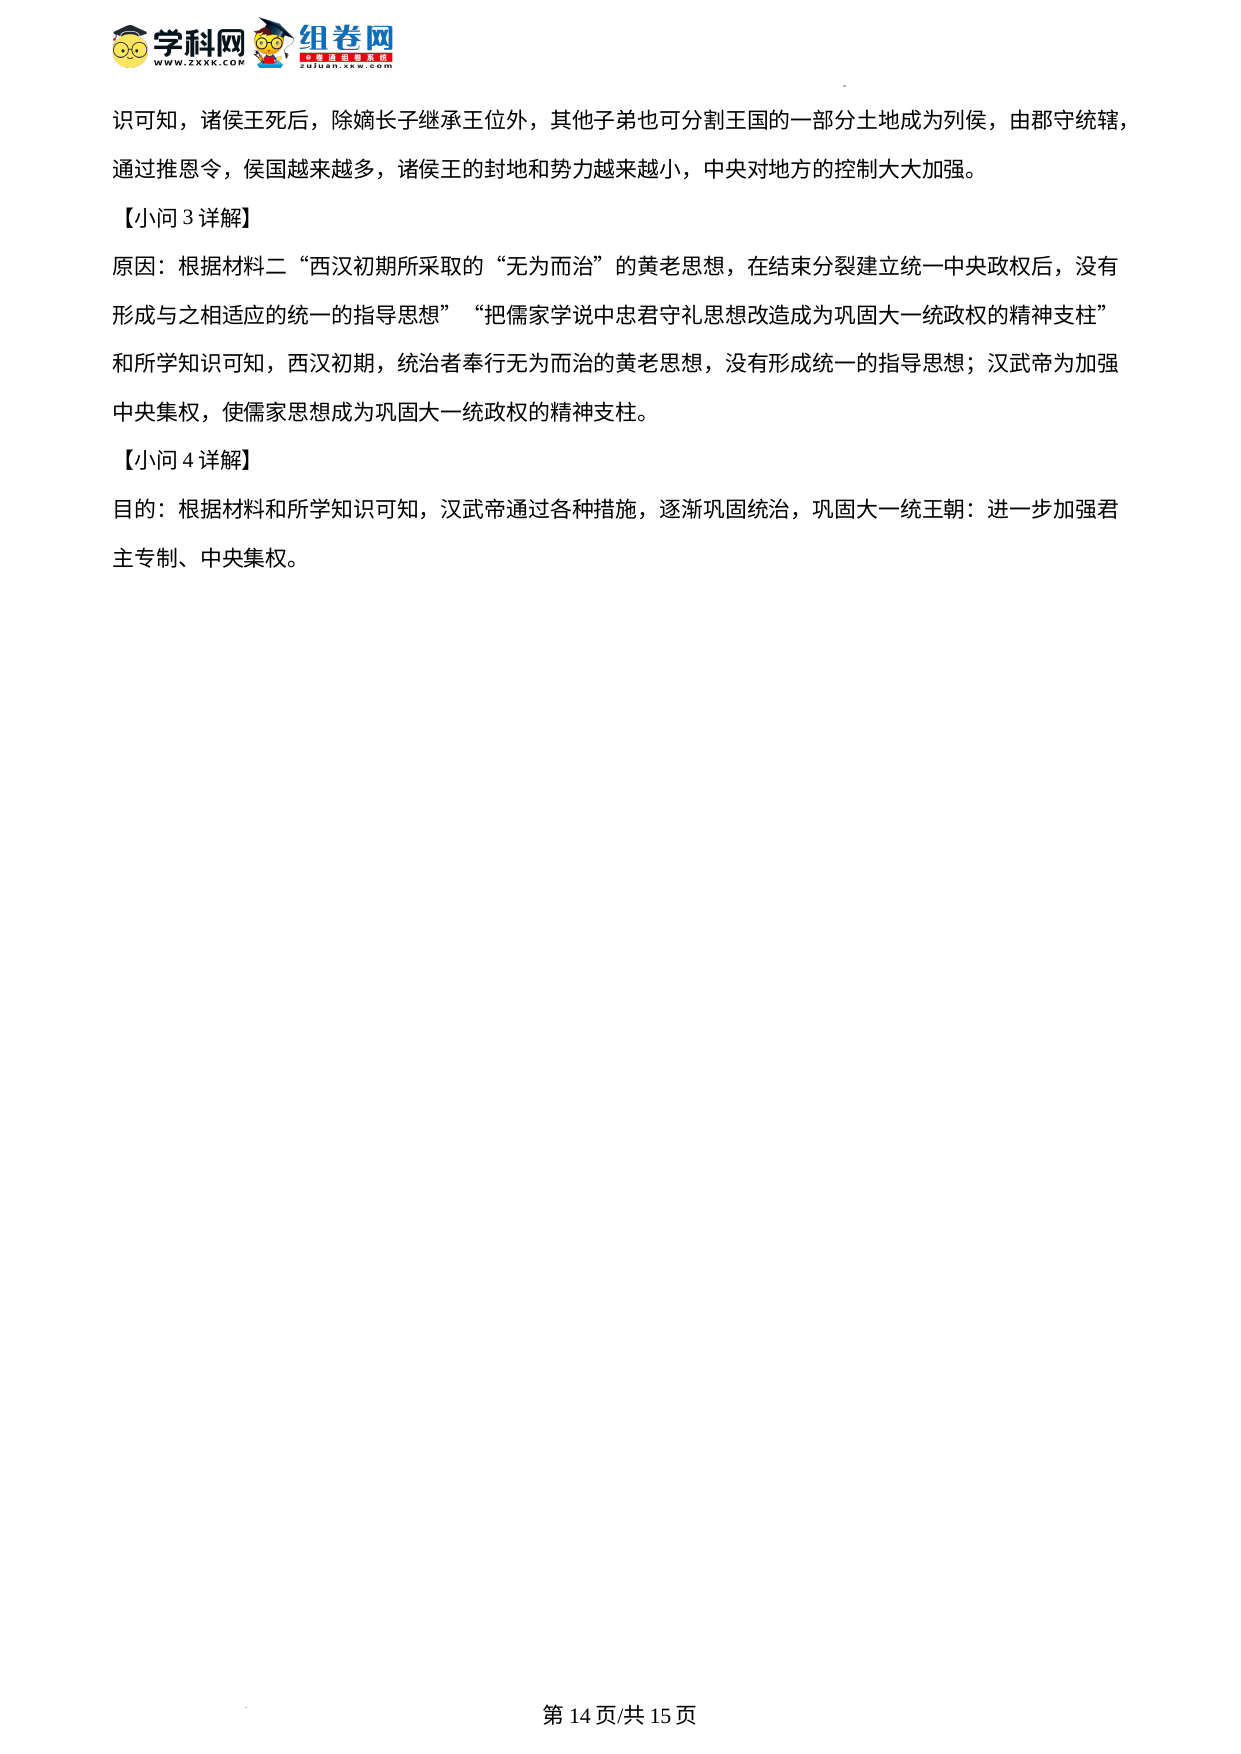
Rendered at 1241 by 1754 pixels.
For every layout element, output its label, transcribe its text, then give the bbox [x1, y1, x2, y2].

picture [112, 25, 245, 68]
picture [253, 17, 393, 68]
text 【小问3详解】 [112, 200, 1128, 233]
text 原因：根据材料二“西汉初期所采取的“无为而治”的黄老思想，在结束分裂建立统一中央政权后，没有形成与之相适应的统一的指导思想”“把儒家学说中忠君守礼思想改造成为巩固大一统政权的精神支柱”和所学知识可知，西汉初期，统治者奉行无为而治的黄老思想，没有形成统一的指导思想；汉武帝为加强中央集权，使儒家思想成为巩固大一统政权的精神支柱。 [112, 248, 1128, 427]
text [112, 103, 1128, 184]
text 目的：根据材料和所学知识可知，汉武帝通过各种措施，逐渐巩固统治，巩固大一统王朝：进一步加强君主专制、中央集权。 [112, 491, 1128, 573]
text 【小问4详解】 [112, 443, 1128, 476]
